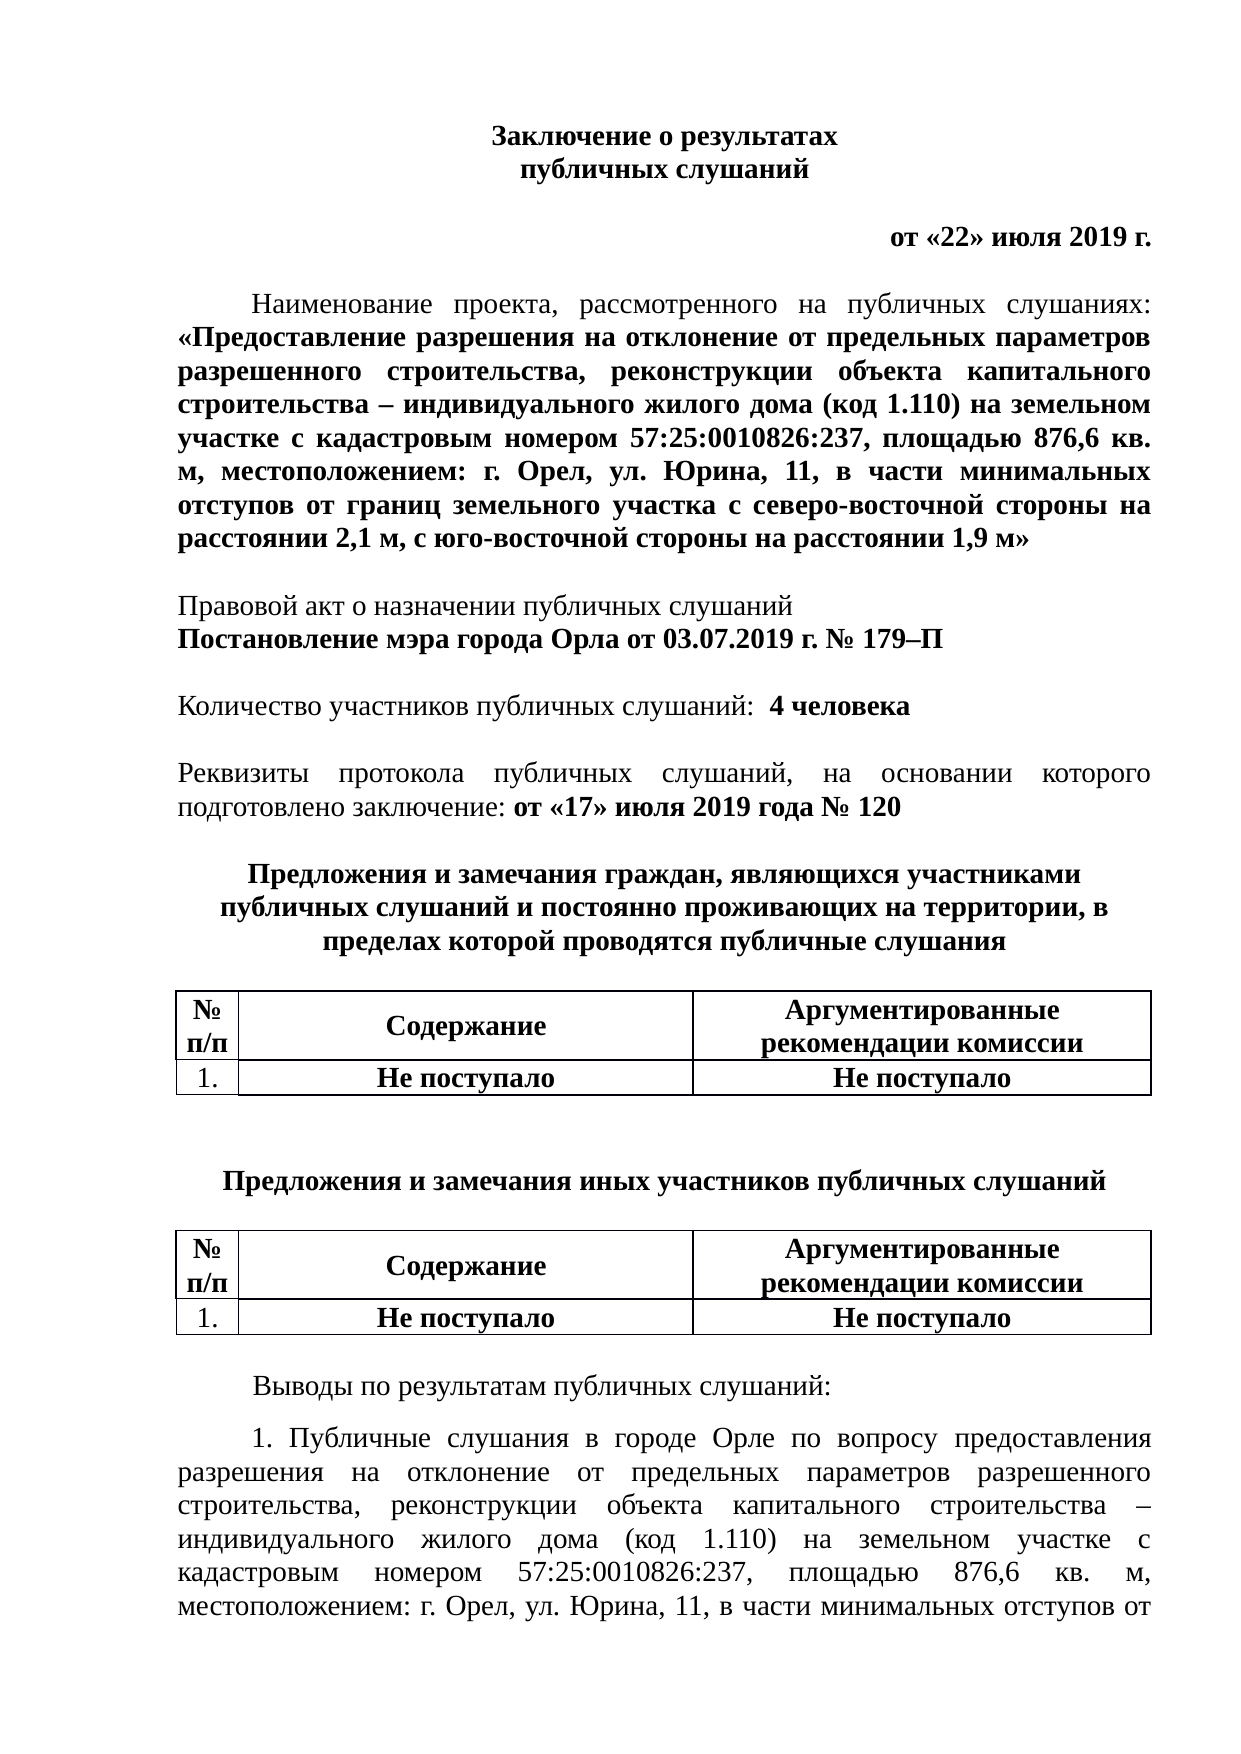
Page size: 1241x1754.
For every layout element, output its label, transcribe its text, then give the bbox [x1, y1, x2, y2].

table_cell Не поступало [694, 1061, 1150, 1094]
text Наименование проекта, рассмотренного на публичных слушаниях: «Предоставление разрешения на отклонение от предельных параметров разрешенного строительства, реконструкции объекта капитального строительства – индивидуального жилого дома (код 1.110) на земельном участке с кадастровым номером 57:25:0010826:237, площадью 876,6 кв. м, местоположением: г. Орел, ул. Юрина, 11, в части минимальных отступов от границ земельного участка с северо-восточной стороны на расстоянии 2,1 м, с юго-восточной стороны на расстоянии 1,9 м» [177, 286, 1152, 554]
text Предложения и замечания иных участников публичных слушаний [177, 1163, 1152, 1196]
text Постановление мэра города Орла от 03.07.2019 г. № 179–П [177, 621, 1152, 655]
text от «22» июля 2019 г. [177, 219, 1152, 252]
table_header Аргументированные рекомендации комиссии [694, 992, 1150, 1059]
text Реквизиты протокола публичных слушаний, на основании которого подготовлено заключение: от «17» июля 2019 года № 120 [177, 755, 1152, 822]
table_cell Не поступало [694, 1300, 1150, 1333]
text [177, 1420, 1152, 1622]
table_cell Не поступало [239, 1300, 692, 1333]
text Количество участников публичных слушаний: 4 человека [177, 688, 1152, 722]
text Предложения и замечания граждан, являющихся участниками публичных слушаний и постоянно проживающих на территории, в пределах которой проводятся публичные слушания [177, 856, 1152, 957]
table_header Содержание [239, 1231, 692, 1298]
text Заключение о результатах [177, 118, 1152, 152]
table_header Содержание [239, 992, 692, 1059]
table_header Аргументированные рекомендации комиссии [694, 1231, 1150, 1298]
text публичных слушаний [177, 152, 1152, 185]
table_cell 1. [177, 1299, 238, 1333]
table_cell Не поступало [239, 1061, 692, 1094]
table_cell 1. [177, 1060, 238, 1094]
table_header № п/п [177, 992, 238, 1059]
text Выводы по результатам публичных слушаний: [252, 1368, 1152, 1402]
text Правовой акт о назначении публичных слушаний [177, 588, 1152, 621]
table_header № п/п [177, 1231, 238, 1298]
